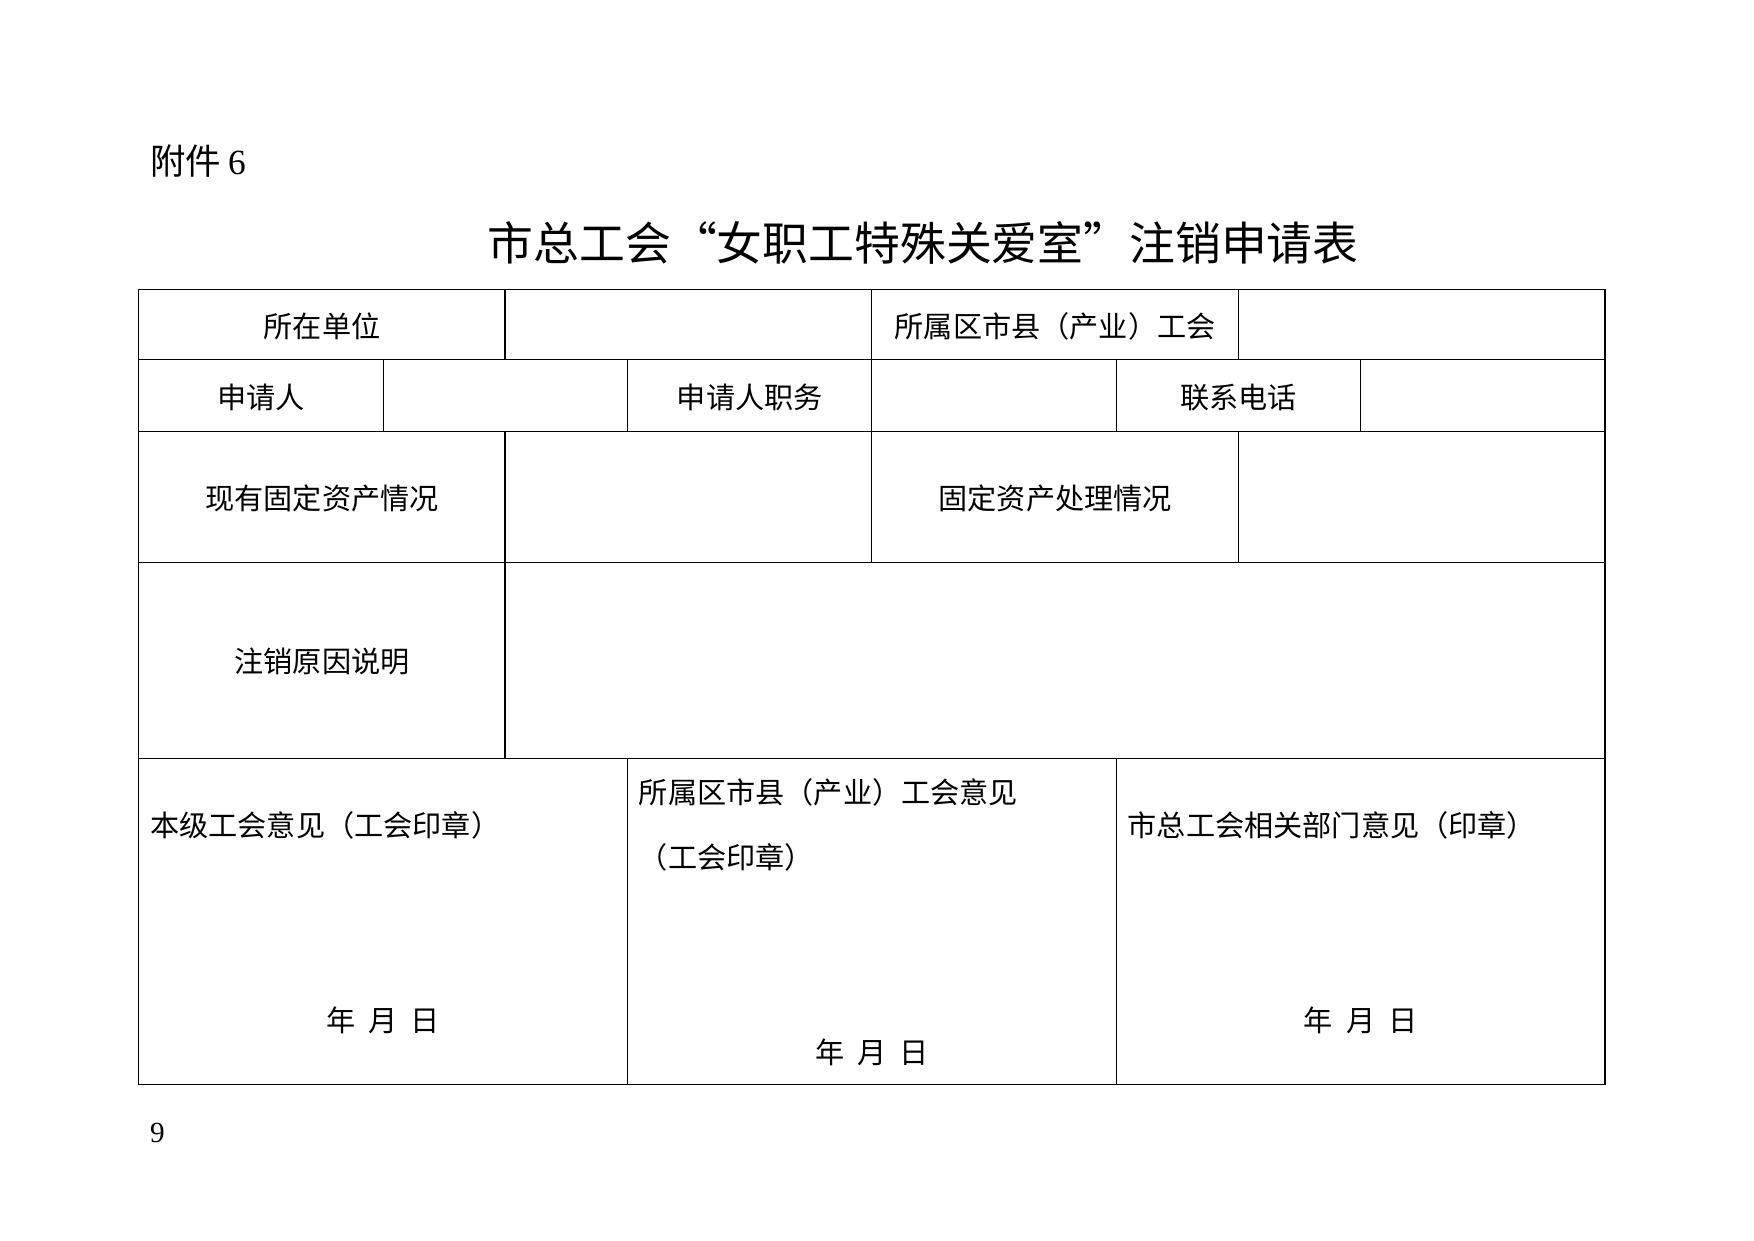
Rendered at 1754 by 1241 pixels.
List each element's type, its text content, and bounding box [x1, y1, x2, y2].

table_cell 所属区市县（产业）工会意见 （工会印章） 年 月 日 [628, 759, 1116, 1084]
table_cell 注销原因说明 [139, 563, 504, 758]
table_cell [1361, 360, 1604, 431]
table_cell 申请人 [139, 360, 383, 431]
table_header [1239, 290, 1604, 359]
table_header [506, 290, 871, 359]
table_cell 本级工会意见（工会印章） 年 月 日 [139, 759, 627, 1084]
text 附件6 [150, 126, 1604, 191]
table_cell [506, 432, 871, 562]
table_cell 现有固定资产情况 [139, 432, 504, 562]
text 市总工会“女职工特殊关爱室”注销申请表 [150, 191, 1604, 289]
table_header 所在单位 [139, 290, 504, 359]
table_cell [1239, 432, 1604, 562]
table_cell 联系电话 [1117, 360, 1360, 431]
table_cell [384, 360, 627, 431]
table_cell 申请人职务 [628, 360, 871, 431]
table_cell [506, 563, 1604, 758]
table_header 所属区市县（产业）工会 [872, 290, 1238, 359]
table_cell 市总工会相关部门意见（印章） 年 月 日 [1117, 759, 1604, 1084]
table_cell [872, 360, 1116, 431]
table_cell 固定资产处理情况 [872, 432, 1238, 562]
